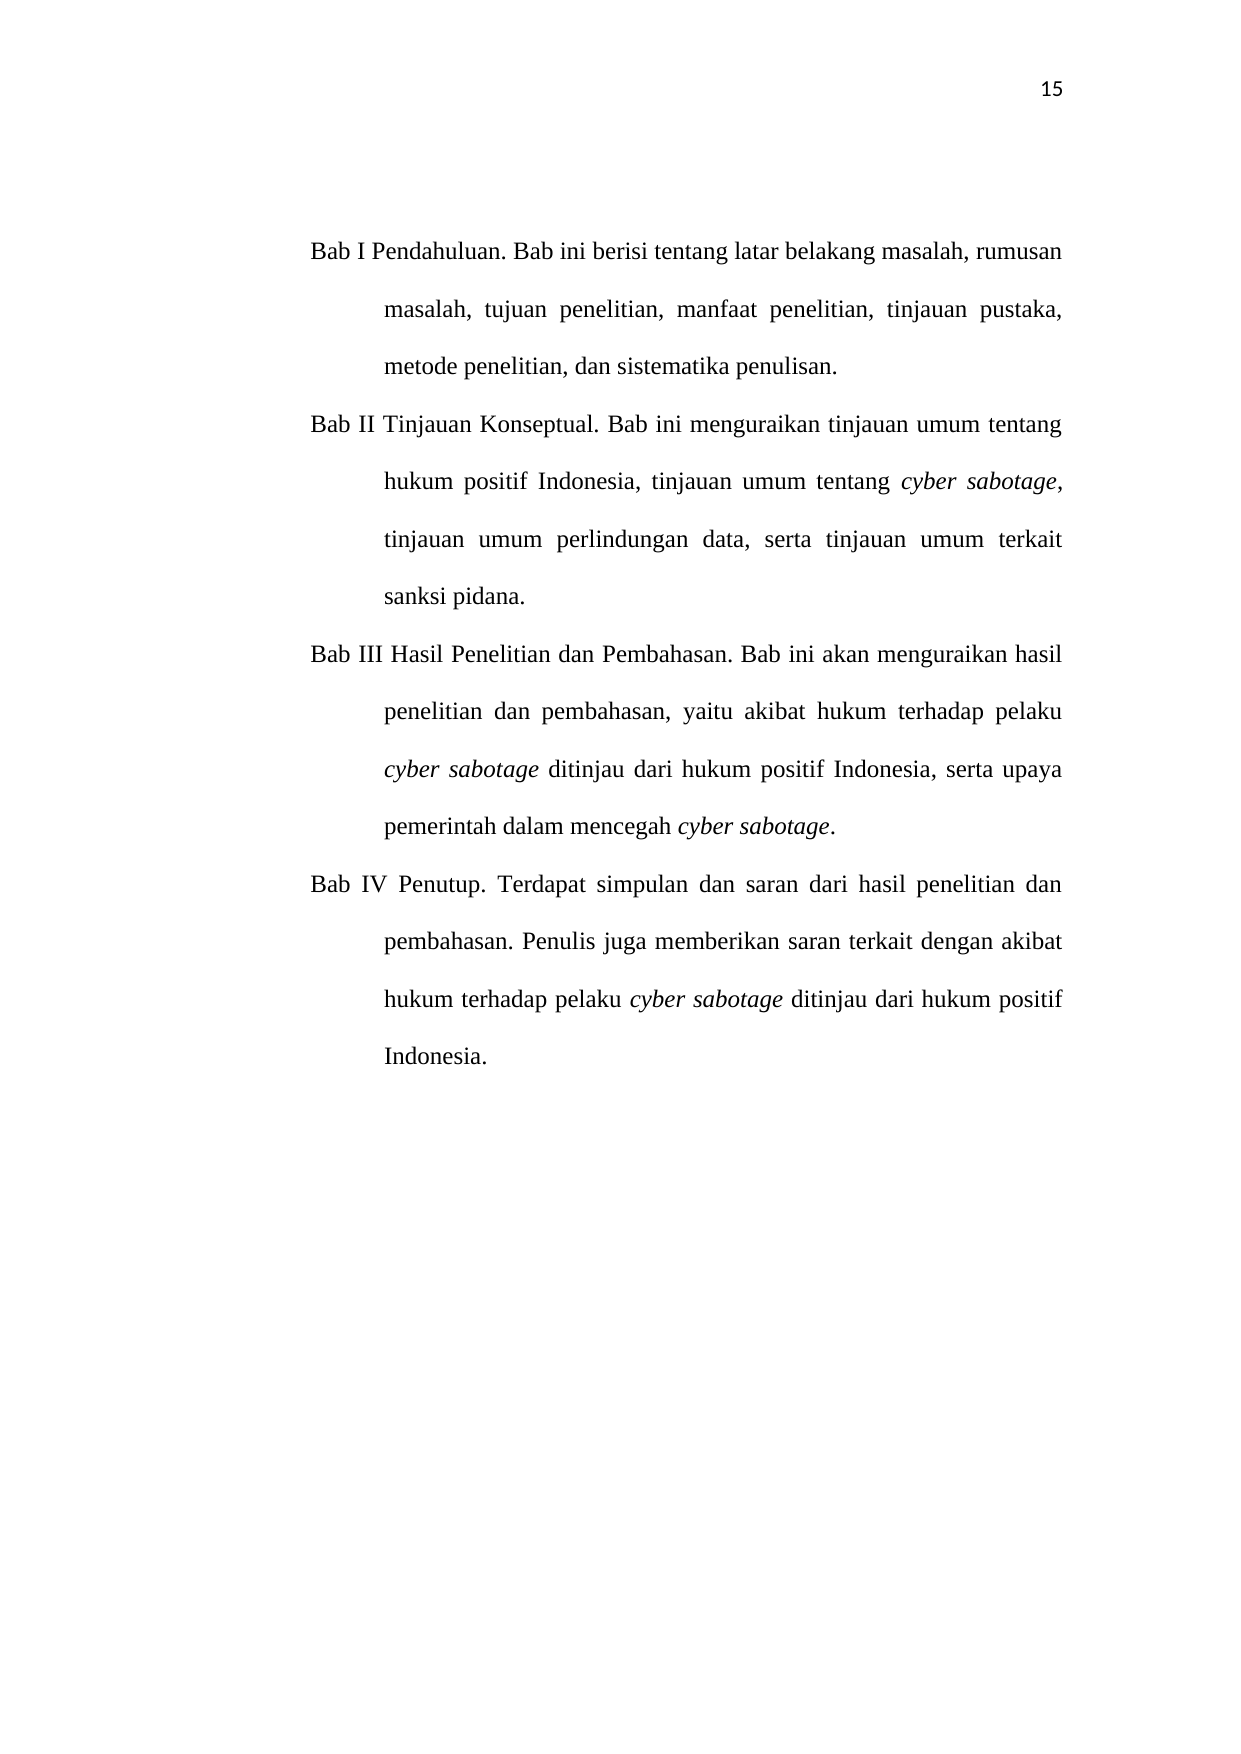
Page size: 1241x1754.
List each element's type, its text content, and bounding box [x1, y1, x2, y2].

list Bab I Pendahuluan. Bab ini berisi tentang latar belakang masalah, rumusan masalah, tujuan penelitian, manfaat penelitian, tinjauan pustaka, metode penelitian, dan sistematika penulisan. [310, 236, 1063, 380]
list Bab II Tinjauan Konseptual. Bab ini menguraikan tinjauan umum tentang hukum positif Indonesia, tinjauan umum tentang cyber sabotage, tinjauan umum perlindungan data, serta tinjauan umum terkait sanksi pidana. [310, 409, 1063, 610]
list Bab IV Penutup. Terdapat simpulan dan saran dari hasil penelitian dan pembahasan. Penulis juga memberikan saran terkait dengan akibat hukum terhadap pelaku cyber sabotage ditinjau dari hukum positif Indonesia. [310, 869, 1063, 1070]
list Bab III Hasil Penelitian dan Pembahasan. Bab ini akan menguraikan hasil penelitian dan pembahasan, yaitu akibat hukum terhadap pelaku cyber sabotage ditinjau dari hukum positif Indonesia, serta upaya pemerintah dalam mencegah cyber sabotage. [310, 639, 1063, 840]
